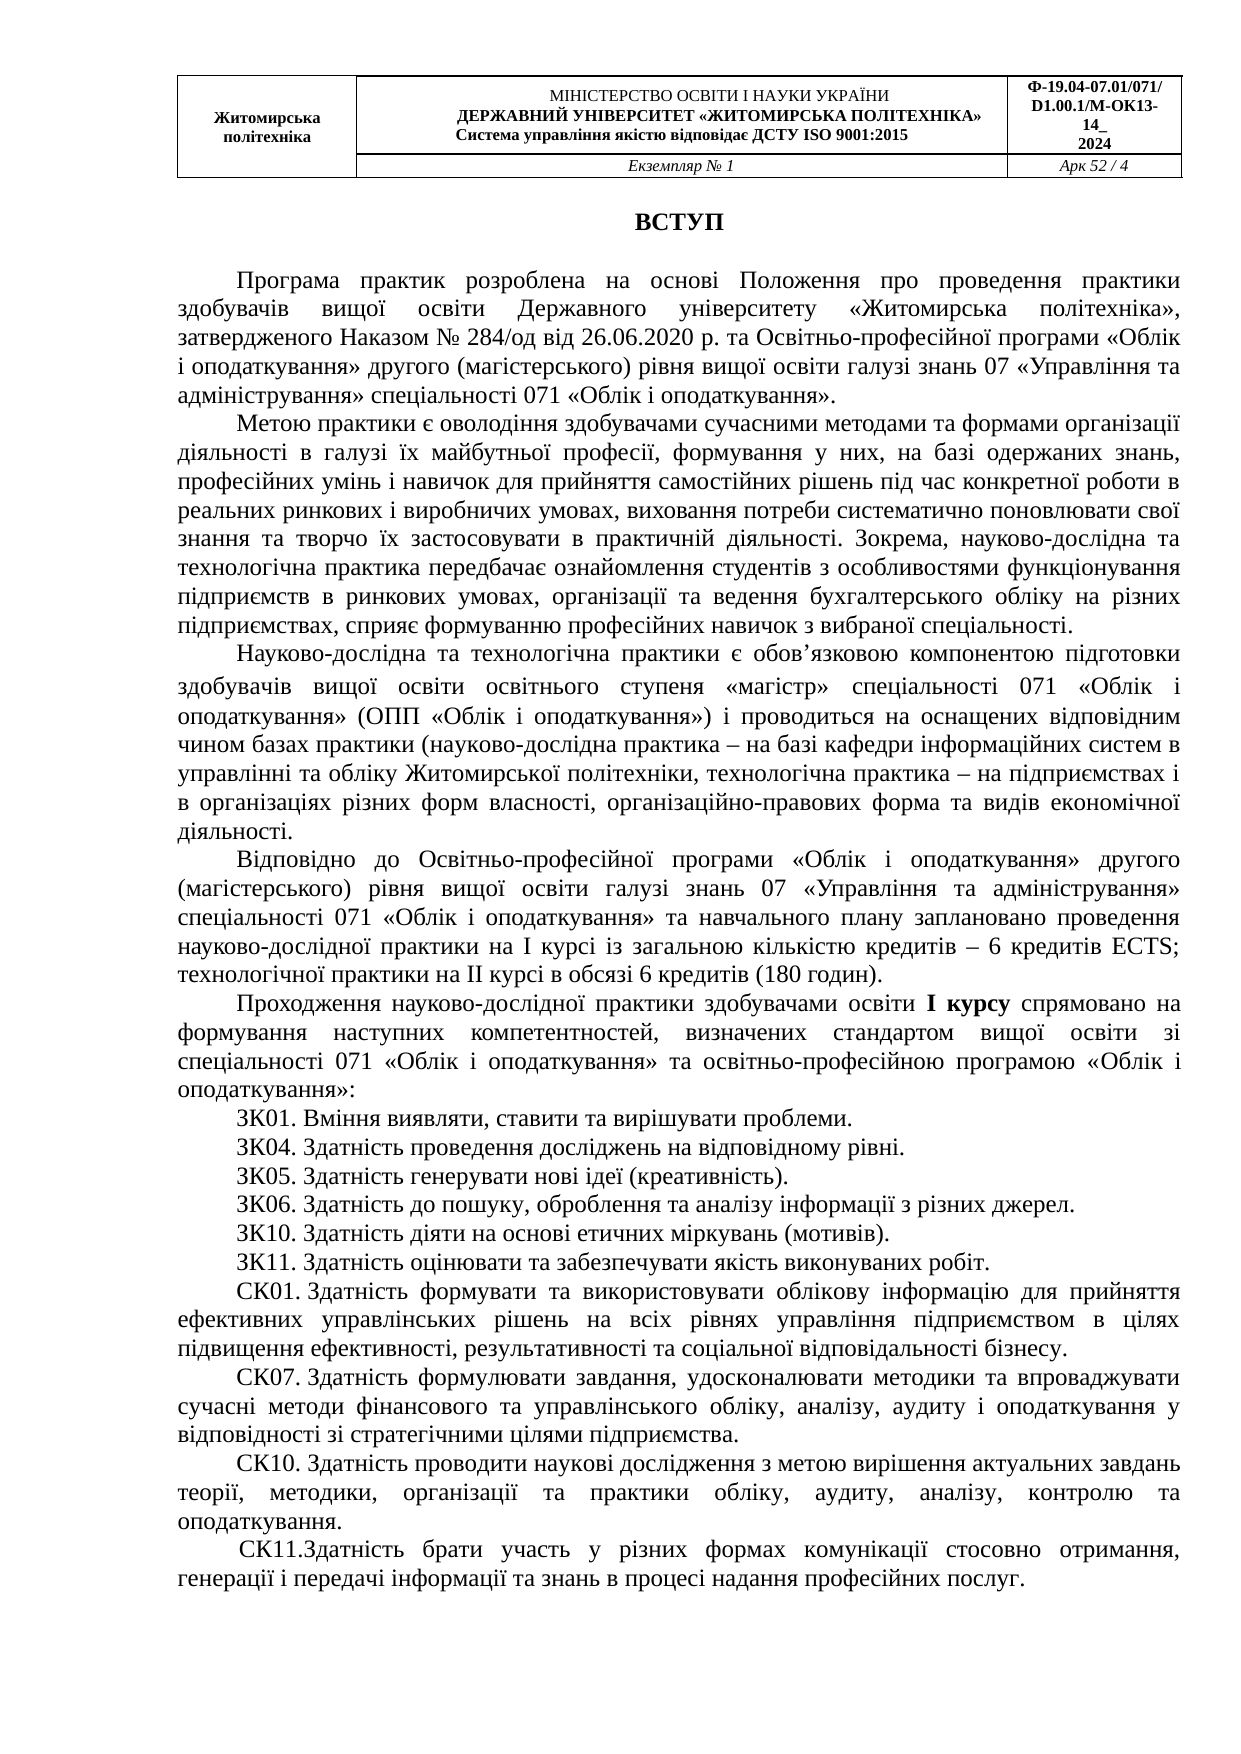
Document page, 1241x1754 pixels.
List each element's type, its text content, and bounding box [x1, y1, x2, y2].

text СК07. Здатність формулювати завдання, удосконалювати методики та впроваджувати сучасні методи фінансового та управлінського обліку, аналізу, аудиту і оподаткування у відповідності зі стратегічними цілями підприємства. [177, 1362, 1181, 1448]
text ЗК05. Здатність генерувати нові ідеї (креативність). [177, 1161, 1181, 1189]
text ЗК01. Вміння виявляти, ставити та вирішувати проблеми. [177, 1103, 1181, 1132]
text СК11.Здатність брати участь у різних формах комунікації стосовно отримання, генерації і передачі інформації та знань в процесі надання професійних послуг. [177, 1534, 1181, 1592]
text СК01. Здатність формувати та використовувати облікову інформацію для прийняття ефективних управлінських рішень на всіх рівнях управління підприємством в цілях підвищення ефективності, результативності та соціальної відповідальності бізнесу. [177, 1276, 1181, 1362]
text Програма практик розроблена на основі Положення про проведення практики здобувачів вищої освіти Державного університету «Житомирська політехніка», затвердженого Наказом № 284/од від 26.06.2020 р. та Освітньо-професійної програми «Облік і оподаткування» другого (магістерського) рівня вищої освіти галузі знань 07 «Управління та адміністрування» спеціальності 071 «Облік і оподаткування». [177, 265, 1181, 408]
text Науково-дослідна та технологічна практики є обов’язковою компонентою підготовки здобувачів вищої освіти освітнього ступеня «магістр» спеціальності 071 «Облік і оподаткування» (ОПП «Облік і оподаткування») і проводиться на оснащених відповідним чином базах практики (науково-дослідна практика – на базі кафедри інформаційних систем в управлінні та обліку Житомирської політехніки, технологічна практика – на підприємствах і в організаціях різних форм власності, організаційно-правових форма та видів економічної діяльності. [177, 638, 1181, 844]
text ЗК04. Здатність проведення досліджень на відповідному рівні. [177, 1132, 1181, 1161]
text СК10. Здатність проводити наукові дослідження з метою вирішення актуальних завдань теорії, методики, організації та практики обліку, аудиту, аналізу, контролю та оподаткування. [177, 1448, 1181, 1534]
subtitle ВСТУП [177, 207, 1181, 236]
text Проходження науково-дослідної практики здобувачами освіти І курсу спрямовано на формування наступних компетентностей, визначених стандартом вищої освіти зі спеціальності 071 «Облік і оподаткування» та освітньо-професійною програмою «Облік і оподаткування»: [177, 988, 1181, 1103]
text Метою практики є оволодіння здобувачами сучасними методами та формами організації діяльності в галузі їх майбутньої професії, формування у них, на базі одержаних знань, професійних умінь і навичок для прийняття самостійних рішень під час конкретної роботи в реальних ринкових і виробничих умовах, виховання потреби систематично поновлювати свої знання та творчо їх застосовувати в практичній діяльності. Зокрема, науково-дослідна та технологічна практика передбачає ознайомлення студентів з особливостями функціонування підприємств в ринкових умовах, організації та ведення бухгалтерського обліку на різних підприємствах, сприяє формуванню професійних навичок з вибраної спеціальності. [177, 408, 1181, 638]
text ЗК06. Здатність до пошуку, оброблення та аналізу інформації з різних джерел. [177, 1189, 1181, 1218]
text ЗК11. Здатність оцінювати та забезпечувати якість виконуваних робіт. [177, 1247, 1181, 1276]
text ЗК10. Здатність діяти на основі етичних міркувань (мотивів). [177, 1218, 1181, 1247]
text Відповідно до Освітньо-професійної програми «Облік і оподаткування» другого (магістерського) рівня вищої освіти галузі знань 07 «Управління та адміністрування» спеціальності 071 «Облік і оподаткування» та навчального плану заплановано проведення науково-дослідної практики на І курсі із загальною кількістю кредитів – 6 кредитів ECTS; технологічної практики на ІІ курсі в обсязі 6 кредитів (180 годин). [177, 844, 1181, 988]
